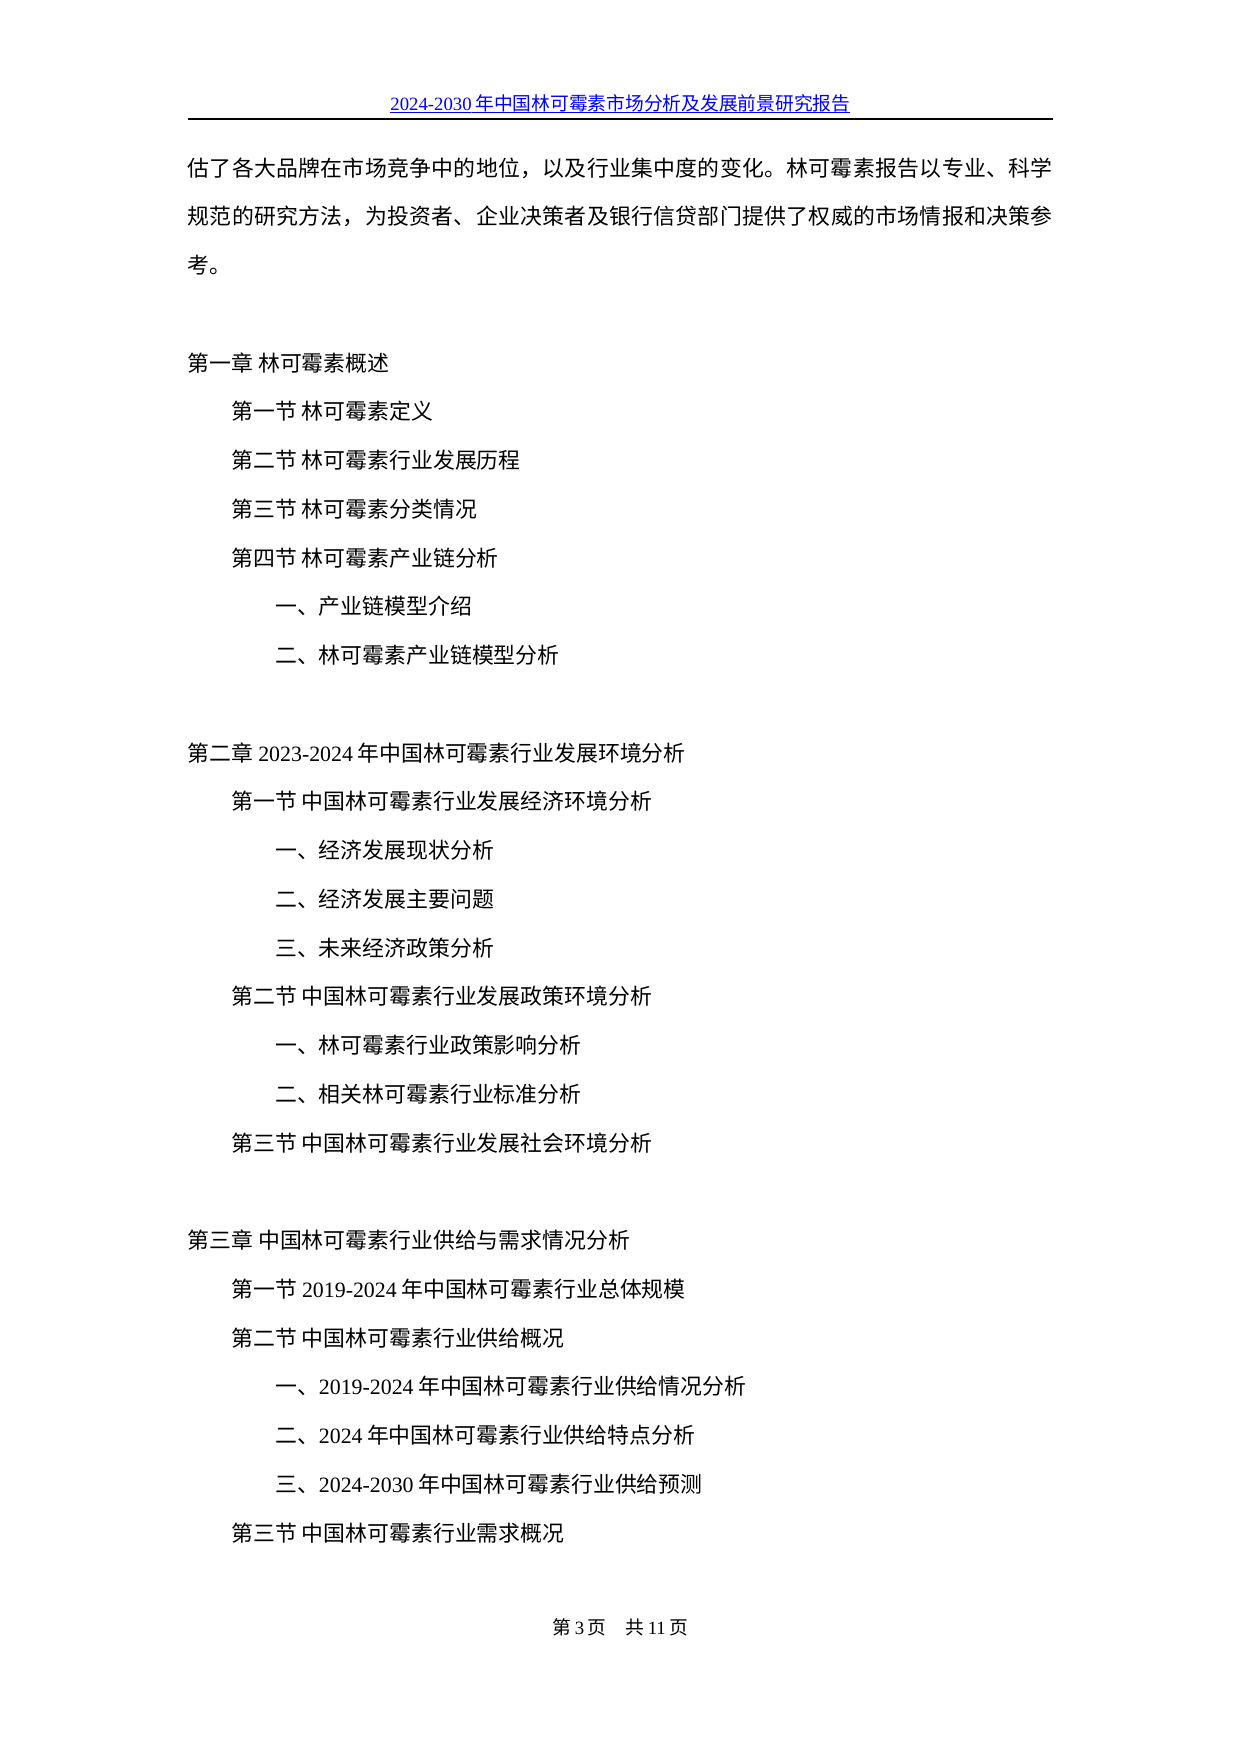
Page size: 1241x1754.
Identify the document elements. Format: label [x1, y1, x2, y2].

text [187, 150, 1053, 1548]
